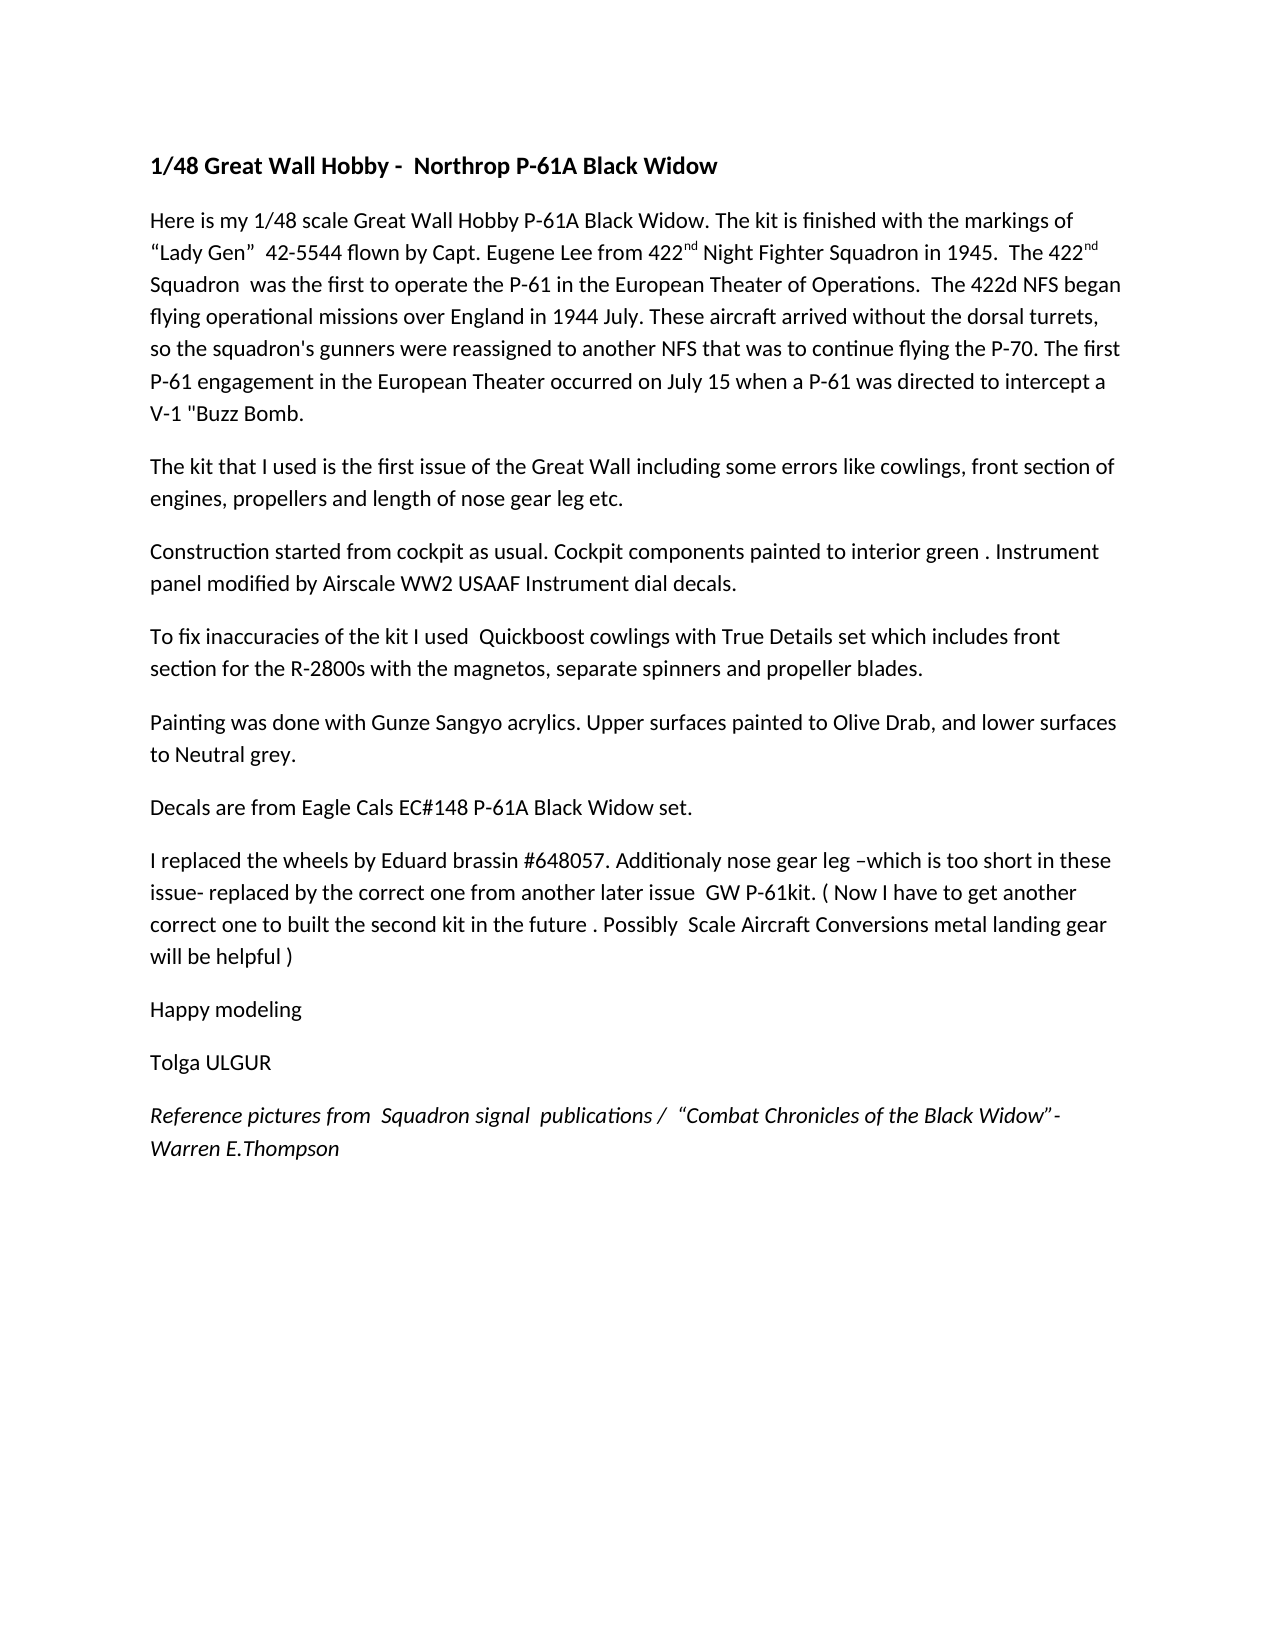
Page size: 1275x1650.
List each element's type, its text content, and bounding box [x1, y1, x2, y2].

text Reference pictures from Squadron signal publications / “Combat Chronicles of the Black Widow”- Warren E.Thompson [150, 1101, 1125, 1162]
text Here is my 1/48 scale Great Wall Hobby P-61A Black Widow. The kit is finished with the markings of “Lady Gen” 42-5544 flown by Capt. Eugene Lee from 422nd Night Fighter Squadron in 1945. The 422nd Squadron was the first to operate the P-61 in the European Theater of Operations. The 422d NFS began flying operational missions over England in 1944 July. These aircraft arrived without the dorsal turrets, so the squadron's gunners were reassigned to another NFS that was to continue flying the P-70. The first P-61 engagement in the European Theater occurred on July 15 when a P-61 was directed to intercept a V-1 "Buzz Bomb. [150, 206, 1125, 427]
text 1/48 Great Wall Hobby - Northrop P-61A Black Widow [150, 150, 1125, 181]
text Tolga ULGUR [150, 1048, 1125, 1076]
text Construction started from cockpit as usual. Cockpit components painted to interior green . Instrument panel modified by Airscale WW2 USAAF Instrument dial decals. [150, 537, 1125, 597]
text Painting was done with Gunze Sangyo acrylics. Upper surfaces painted to Olive Drab, and lower surfaces to Neutral grey. [150, 708, 1125, 768]
text I replaced the wheels by Eduard brassin #648057. Additionaly nose gear leg –which is too short in these issue- replaced by the correct one from another later issue GW P-61kit. ( Now I have to get another correct one to built the second kit in the future . Possibly Scale Aircraft Conversions metal landing gear will be helpful ) [150, 846, 1125, 970]
text To fix inaccuracies of the kit I used Quickboost cowlings with True Details set which includes front section for the R-2800s with the magnetos, separate spinners and propeller blades. [150, 622, 1125, 683]
text The kit that I used is the first issue of the Great Wall including some errors like cowlings, front section of engines, propellers and length of nose gear leg etc. [150, 452, 1125, 512]
text Happy modeling [150, 995, 1125, 1023]
text Decals are from Eagle Cals EC#148 P-61A Black Widow set. [150, 793, 1125, 821]
